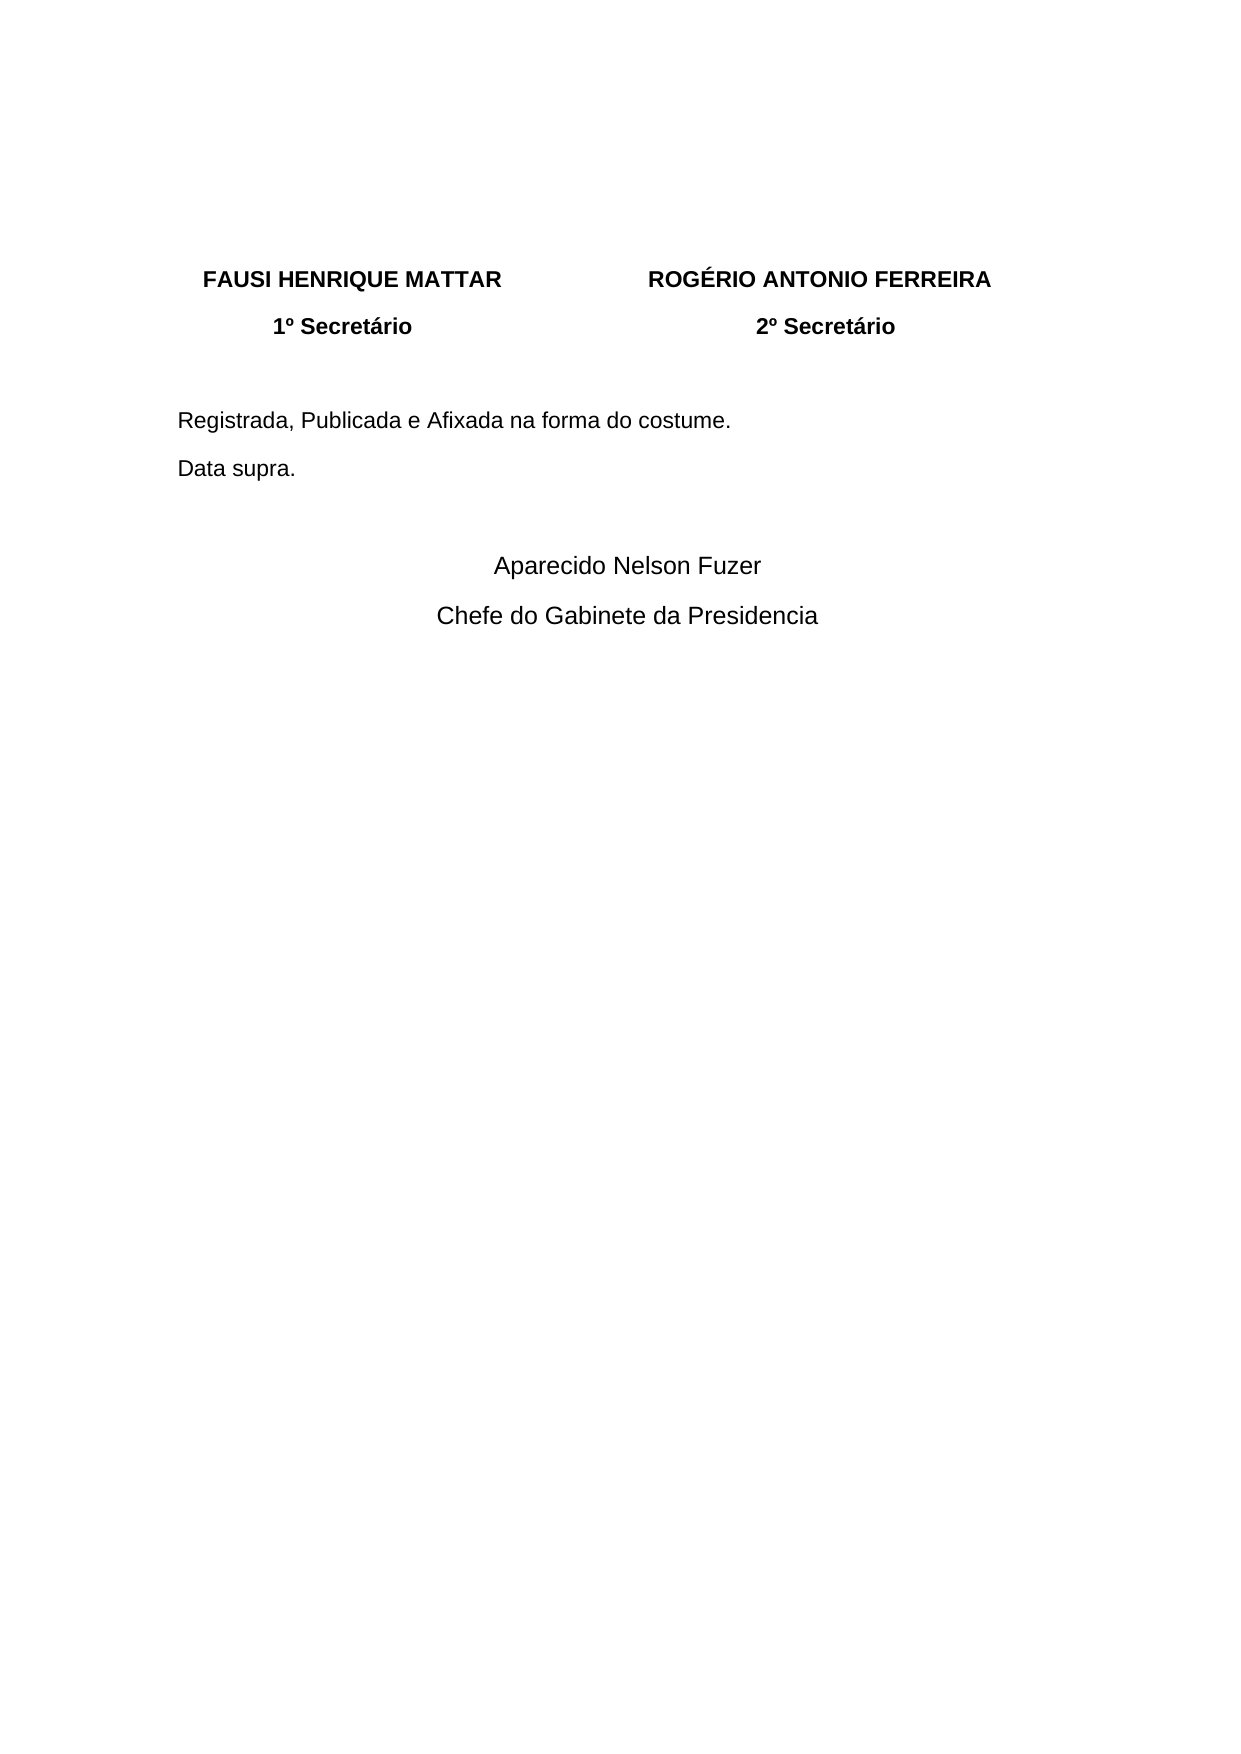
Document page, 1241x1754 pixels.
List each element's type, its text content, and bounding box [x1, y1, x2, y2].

text Registrada, Publicada e Afixada na forma do costume. [177, 407, 1078, 434]
text Aparecido Nelson Fuzer [177, 551, 1078, 580]
text Chefe do Gabinete da Presidencia [177, 601, 1078, 630]
text Data supra. [177, 454, 1078, 481]
text FAUSI HENRIQUE MATTAR ROGÉRIO ANTONIO FERREIRA [177, 266, 1078, 292]
text 1º Secretário 2º Secretário [177, 313, 1078, 339]
